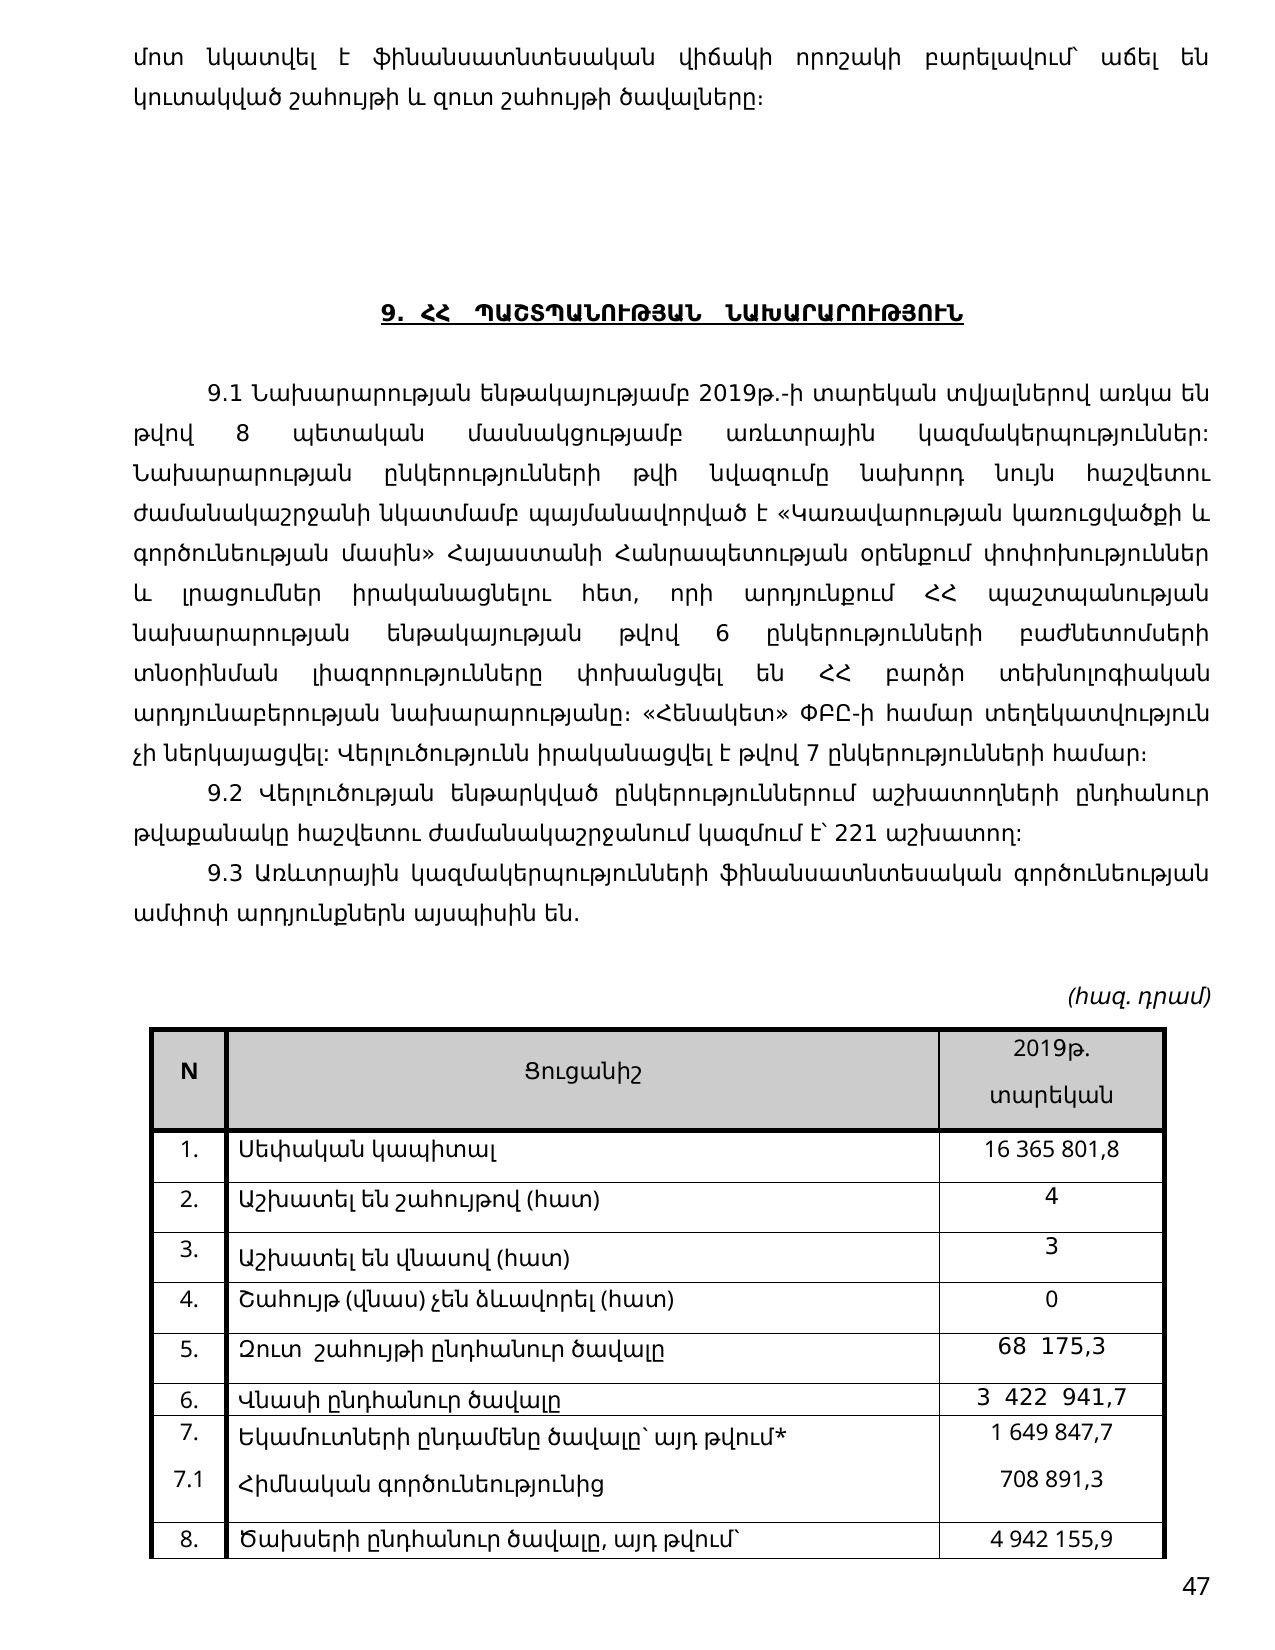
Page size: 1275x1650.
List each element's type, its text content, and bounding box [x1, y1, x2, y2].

table_cell Զուտ շահույթի ընդհանուր ծավալը [229, 1334, 939, 1383]
table_header 2019թ. տարեկան [940, 1032, 1162, 1128]
table_cell 1. [154, 1133, 224, 1182]
table_cell Վնասի ընդհանուր ծավալը [229, 1384, 939, 1415]
table_cell 4 [940, 1183, 1162, 1232]
table_cell 68 175,3 [940, 1334, 1162, 1383]
table_header Ցուցանիշ [229, 1032, 938, 1128]
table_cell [940, 1523, 1162, 1558]
table_cell Սեփական կապիտալ [229, 1133, 939, 1182]
table_cell 6. [154, 1384, 224, 1415]
table_header N [154, 1032, 224, 1128]
table_cell Աշխատել են վնասով (հատ) [229, 1233, 939, 1282]
table_cell Աշխատել են շահույթով (հատ) [229, 1183, 939, 1232]
table_cell Եկամուտների ընդամենը ծավալը` այդ թվում* Հիմնական գործունեությունից [229, 1416, 939, 1522]
table_cell 2. [154, 1183, 224, 1232]
text 9.2 Վերլուծության ենթարկված ընկերություններում աշխատողների ընդհանուր թվաքանակը հաշվետու ժամանակաշրջանում կազմում է՝ 221 աշխատող: [133, 780, 1211, 847]
table_cell 7. 7.1 [154, 1416, 224, 1522]
table_cell 3. [154, 1233, 224, 1282]
table_cell 8. 8.1 [154, 1523, 224, 1558]
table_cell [229, 1523, 939, 1558]
text (հազ. դրամ) [133, 980, 1211, 1012]
table_cell 1 649 847,7 708 891,3 [940, 1416, 1162, 1522]
text 9.1 Նախարարության ենթակայությամբ 2019թ.-ի տարեկան տվյալներով առկա են թվով 8 պետական մասնակցությամբ առևտրային կազմակերպություններ: Նախարարության ընկերությունների թվի նվազումը նախորդ նույն հաշվետու ժամանակաշրջանի նկատմամբ պայմանավորված է «Կառավարության կառուցվածքի և գործունեության մասին» Հայաստանի Հանրապետության օրենքում փոփոխություններ և լրացումներ իրականացնելու հետ, որի արդյունքում ՀՀ պաշտպանության նախարարության ենթակայության թվով 6 ընկերությունների բաժնետոմսերի տնօրինման լիազորությունները փոխանցվել են ՀՀ բարձր տեխնոլոգիական արդյունաբերության նախարարությանը։ «Հենակետ» ՓԲԸ-ի համար տեղեկատվություն չի ներկայացվել: Վերլուծությունն իրականացվել է թվով 7 ընկերությունների համար։ [133, 380, 1211, 767]
text 9.3 Առևտրային կազմակերպությունների ֆինանսատնտեսական գործունեության ամփոփ արդյունքներն այսպիսին են. [133, 860, 1211, 927]
table_cell 16 365 801,8 [940, 1133, 1162, 1182]
table_cell 3 422 941,7 [940, 1384, 1162, 1415]
table_cell 3 [940, 1233, 1162, 1282]
table_cell 5. [154, 1334, 224, 1383]
table_cell 4. [154, 1283, 224, 1332]
text 9. ՀՀ ՊԱՇՏՊԱՆՈՒԹՅԱՆ ՆԱԽԱՐԱՐՈՒԹՅՈՒՆ [133, 300, 1211, 327]
table_cell Շահույթ (վնաս) չեն ձևավորել (հատ) [229, 1283, 939, 1332]
table_cell 0 [940, 1283, 1162, 1332]
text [133, 44, 1211, 111]
